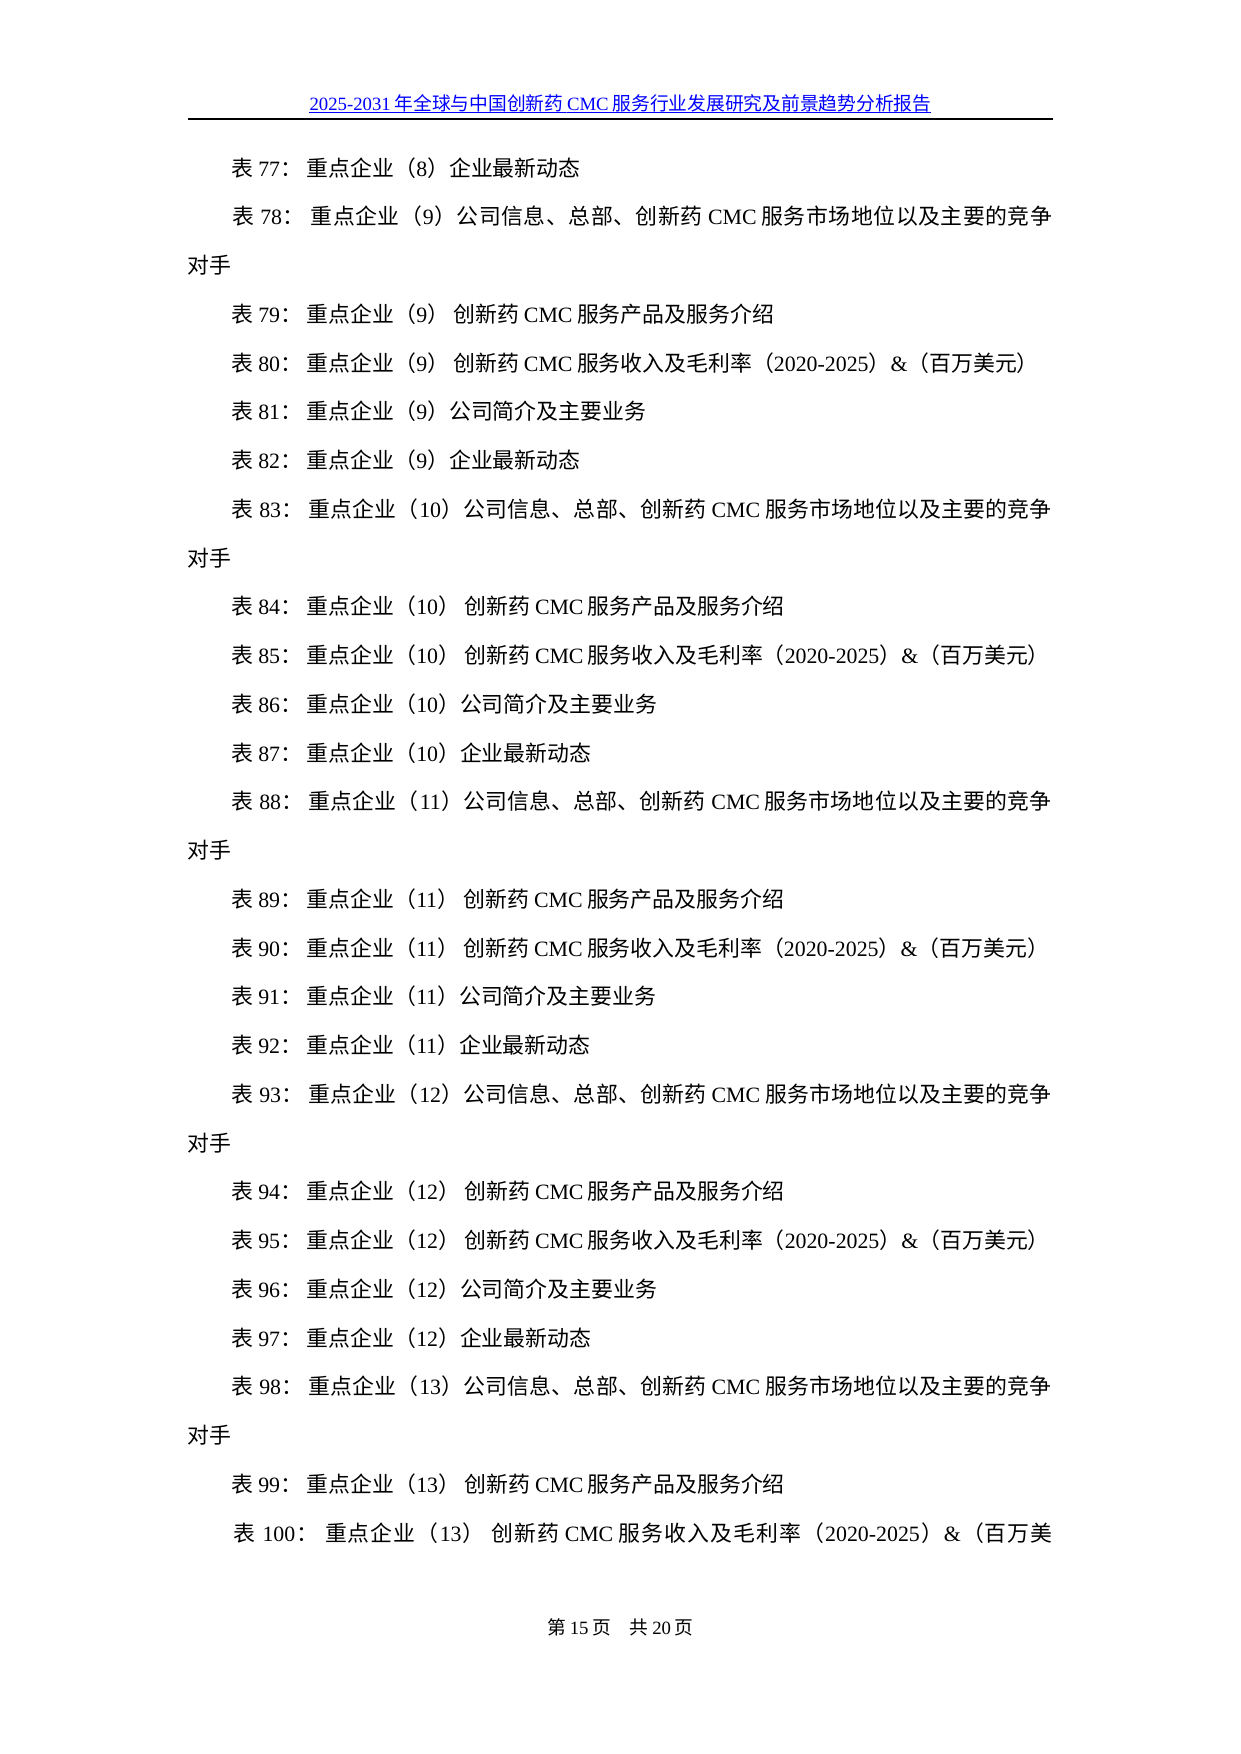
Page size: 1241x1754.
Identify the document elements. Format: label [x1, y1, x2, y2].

text [187, 150, 1053, 1548]
